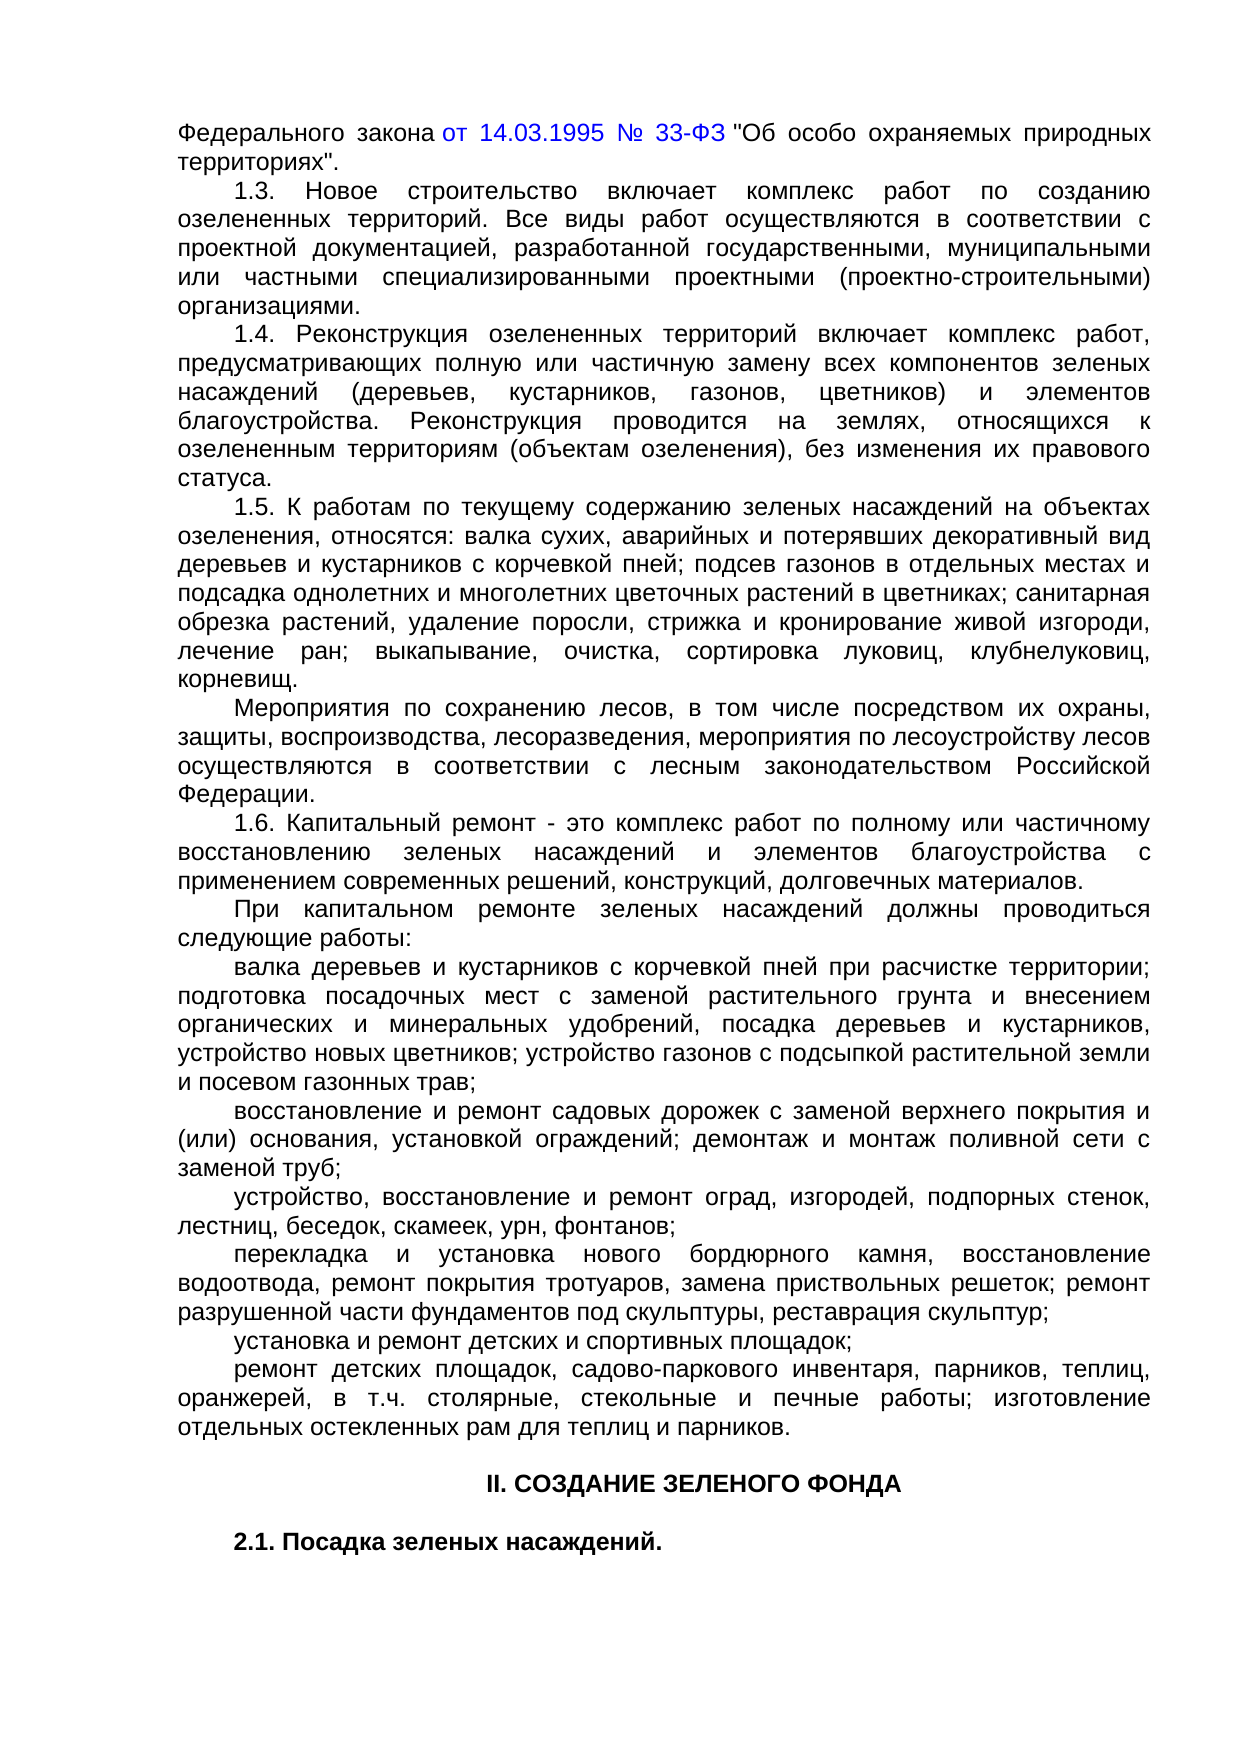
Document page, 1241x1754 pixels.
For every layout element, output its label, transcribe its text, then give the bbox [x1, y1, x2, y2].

text Мероприятия по сохранению лесов, в том числе посредством их охраны, защиты, воспроизводства, лесоразведения, мероприятия по лесоустройству лесов осуществляются в соответствии с лесным законодательством Российской Федерации. [177, 693, 1152, 808]
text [177, 118, 1152, 176]
text установка и ремонт детских и спортивных площадок; [177, 1326, 1152, 1354]
text 1.6. Капитальный ремонт - это комплекс работ по полному или частичному восстановлению зеленых насаждений и элементов благоустройства с применением современных решений, конструкций, долговечных материалов. [177, 808, 1152, 894]
text валка деревьев и кустарников с корчевкой пней при расчистке территории; подготовка посадочных мест с заменой растительного грунта и внесением органических и минеральных удобрений, посадка деревьев и кустарников, устройство новых цветников; устройство газонов с подсыпкой растительной земли и посевом газонных трав; [177, 952, 1152, 1096]
text устройство, восстановление и ремонт оград, изгородей, подпорных стенок, лестниц, беседок, скамеек, урн, фонтанов; [177, 1182, 1152, 1239]
text При капитальном ремонте зеленых насаждений должны проводиться следующие работы: [177, 894, 1152, 952]
text II. СОЗДАНИЕ ЗЕЛЕНОГО ФОНДА [177, 1469, 1152, 1498]
text ремонт детских площадок, садово-паркового инвентаря, парников, теплиц, оранжерей, в т.ч. столярные, стекольные и печные работы; изготовление отдельных остекленных рам для теплиц и парников. [177, 1354, 1152, 1441]
text восстановление и ремонт садовых дорожек с заменой верхнего покрытия и (или) основания, установкой ограждений; демонтаж и монтаж поливной сети с заменой труб; [177, 1096, 1152, 1182]
text перекладка и установка нового бордюрного камня, восстановление водоотвода, ремонт покрытия тротуаров, замена приствольных решеток; ремонт разрушенной части фундаментов под скульптуры, реставрация скульптур; [177, 1239, 1152, 1326]
text 2.1. Посадка зеленых насаждений. [177, 1527, 1152, 1556]
text 1.4. Реконструкция озелененных территорий включает комплекс работ, предусматривающих полную или частичную замену всех компонентов зеленых насаждений (деревьев, кустарников, газонов, цветников) и элементов благоустройства. Реконструкция проводится на землях, относящихся к озелененным территориям (объектам озеленения), без изменения их правового статуса. [177, 319, 1152, 492]
text 1.3. Новое строительство включает комплекс работ по созданию озелененных территорий. Все виды работ осуществляются в соответствии с проектной документацией, разработанной государственными, муниципальными или частными специализированными проектными (проектно-строительными) организациями. [177, 176, 1152, 319]
text 1.5. К работам по текущему содержанию зеленых насаждений на объектах озеленения, относятся: валка сухих, аварийных и потерявших декоративный вид деревьев и кустарников с корчевкой пней; подсев газонов в отдельных местах и подсадка однолетних и многолетних цветочных растений в цветниках; санитарная обрезка растений, удаление поросли, стрижка и кронирование живой изгороди, лечение ран; выкапывание, очистка, сортировка луковиц, клубнелуковиц, корневищ. [177, 492, 1152, 693]
